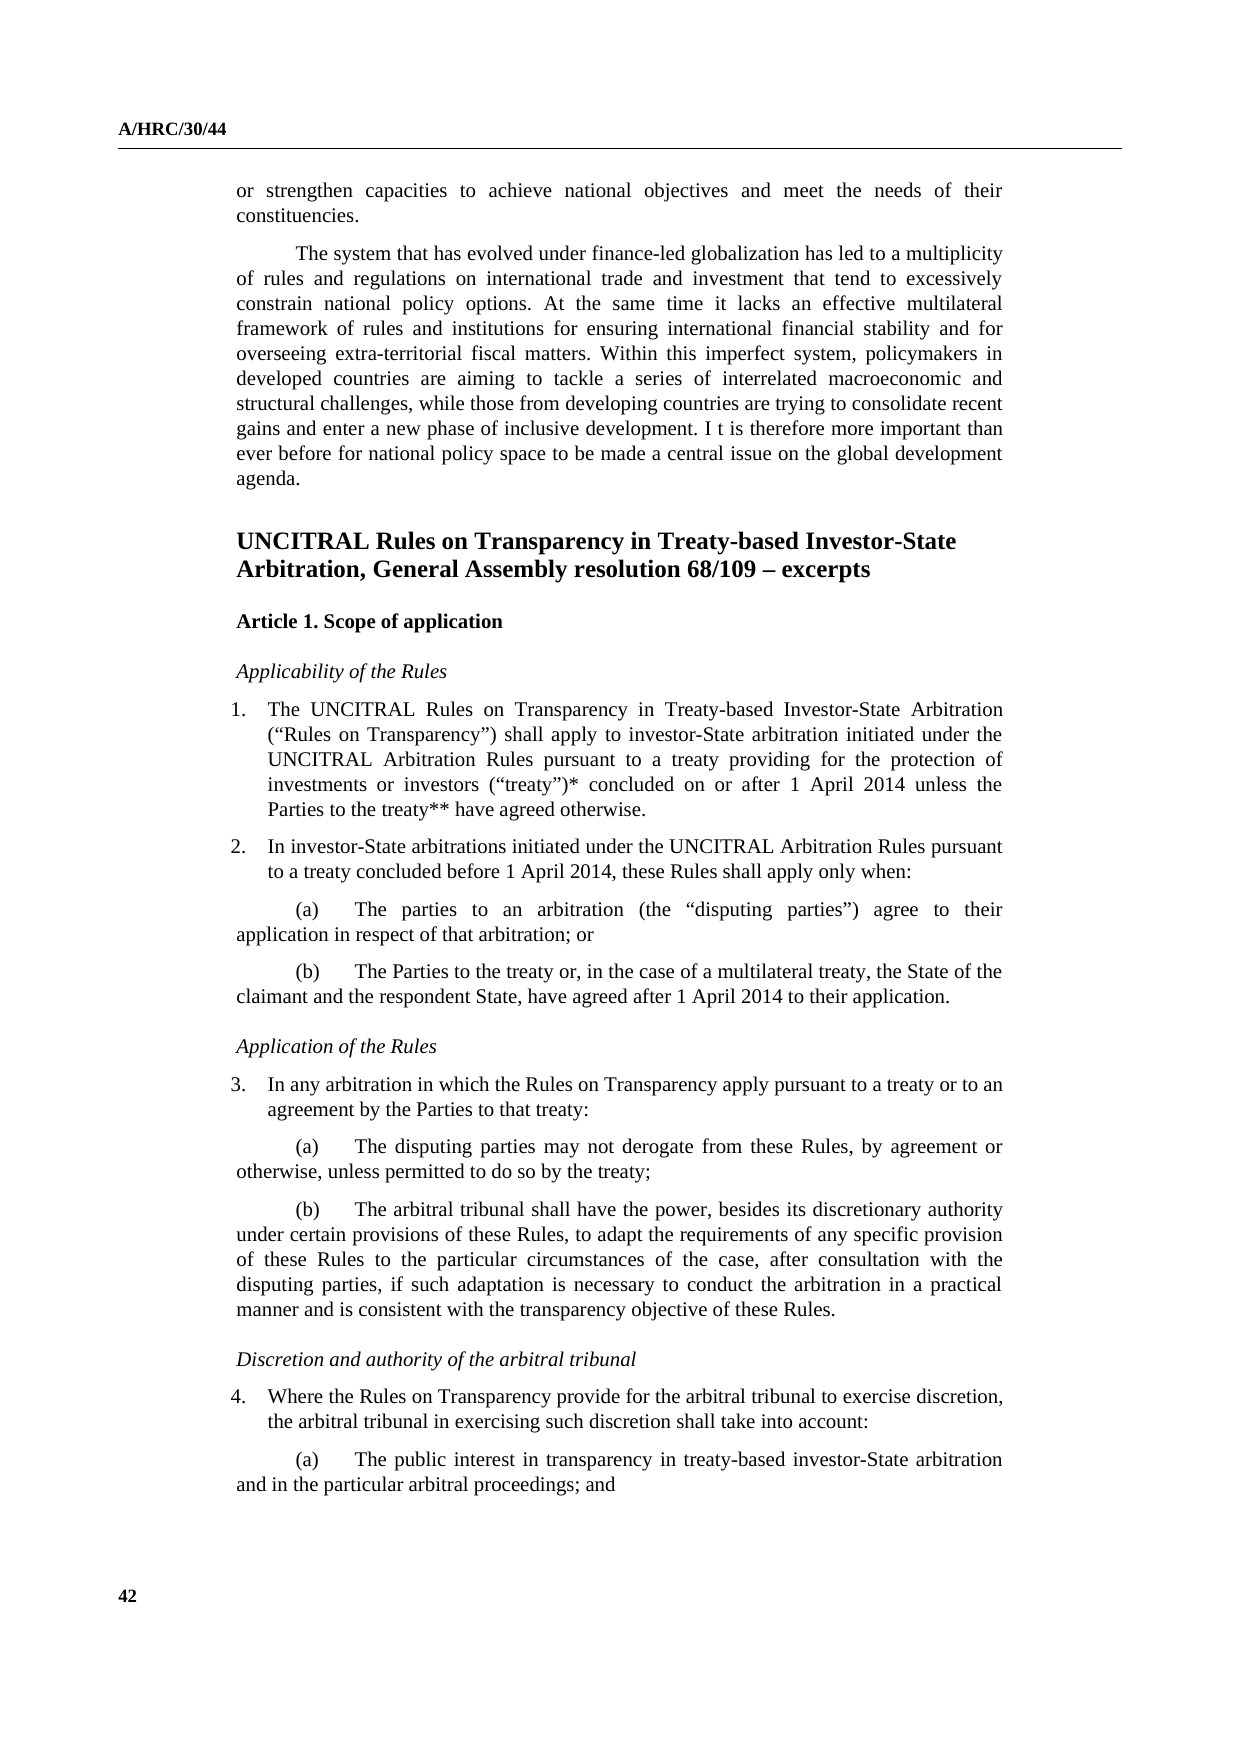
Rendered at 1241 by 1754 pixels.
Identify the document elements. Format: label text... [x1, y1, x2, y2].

text UNCITRAL Rules on Transparency in Treaty-based Investor-State Arbitration, General Assembly resolution 68/109 – excerpts [118, 527, 1004, 583]
text Discretion and authority of the arbitral tribunal [118, 1346, 1004, 1371]
text Application of the Rules [118, 1033, 1004, 1058]
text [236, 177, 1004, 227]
text 2. In investor-State arbitrations initiated under the UNCITRAL Arbitration Rules pursuant to a treaty concluded before 1 April 2014, these Rules shall apply only when: [230, 833, 1004, 883]
text 4. Where the Rules on Transparency provide for the arbitral tribunal to exercise discretion, the arbitral tribunal in exercising such discretion shall take into account: [230, 1383, 1004, 1433]
text Applicability of the Rules [118, 658, 1004, 683]
text (a) The public interest in transparency in treaty-based investor-State arbitration and in the particular arbitral proceedings; and [236, 1446, 1004, 1496]
text (b) The Parties to the treaty or, in the case of a multilateral treaty, the State of the claimant and the respondent State, have agreed after 1 April 2014 to their application. [236, 958, 1004, 1008]
text 3. In any arbitration in which the Rules on Transparency apply pursuant to a treaty or to an agreement by the Parties to that treaty: [230, 1071, 1004, 1121]
text (a) The parties to an arbitration (the “disputing parties”) agree to their application in respect of that arbitration; or [236, 896, 1004, 946]
text 1. The UNCITRAL Rules on Transparency in Treaty-based Investor-State Arbitration (“Rules on Transparency”) shall apply to investor-State arbitration initiated under the UNCITRAL Arbitration Rules pursuant to a treaty providing for the protection of investments or investors (“treaty”)* concluded on or after 1 April 2014 unless the Parties to the treaty** have agreed otherwise. [230, 696, 1004, 821]
text (a) The disputing parties may not derogate from these Rules, by agreement or otherwise, unless permitted to do so by the treaty; [236, 1133, 1004, 1183]
text (b) The arbitral tribunal shall have the power, besides its discretionary authority under certain provisions of these Rules, to adapt the requirements of any specific provision of these Rules to the particular circumstances of the case, after consultation with the disputing parties, if such adaptation is necessary to conduct the arbitration in a practical manner and is consistent with the transparency objective of these Rules. [236, 1196, 1004, 1321]
text Article 1. Scope of application [118, 608, 1004, 633]
text The system that has evolved under finance-led globalization has led to a multiplicity of rules and regulations on international trade and investment that tend to excessively constrain national policy options. At the same time it lacks an effective multilateral framework of rules and institutions for ensuring international financial stability and for overseeing extra-territorial fiscal matters. Within this imperfect system, policymakers in developed countries are aiming to tackle a series of interrelated macroeconomic and structural challenges, while those from developing countries are trying to consolidate recent gains and enter a new phase of inclusive development. I t is therefore more important than ever before for national policy space to be made a central issue on the global development agenda. [236, 240, 1004, 490]
